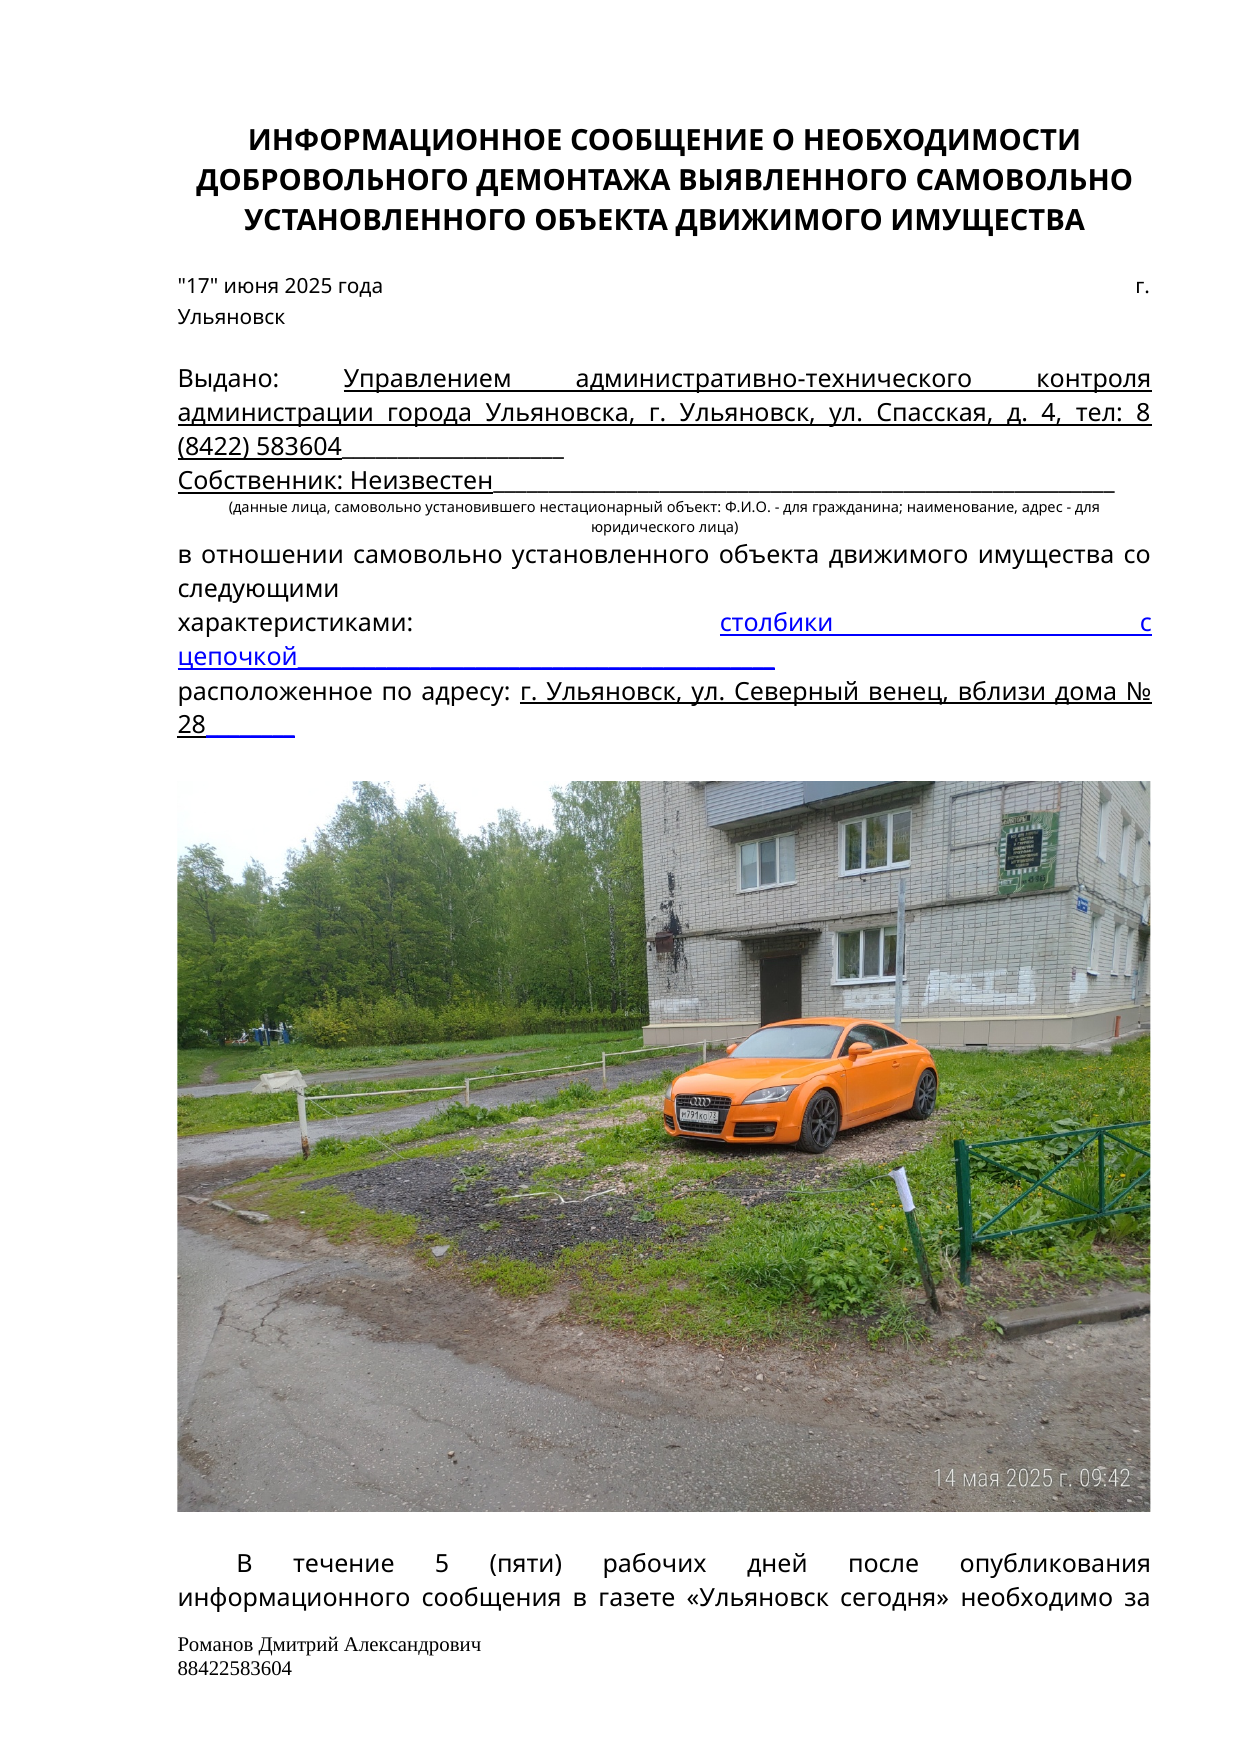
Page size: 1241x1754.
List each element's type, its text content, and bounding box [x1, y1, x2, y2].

text (данные лица, самовольно установившего нестационарный объект: Ф.И.О. - для гражданина; наименование, адрес - для юридического лица) [177, 497, 1152, 537]
picture [177, 781, 1151, 1512]
text "17" июня 2025 года г. Ульяновск [177, 269, 1152, 330]
text Собственник: Неизвестен________________________________________________________ [177, 463, 1152, 497]
text характеристиками: столбики с цепочкой___________________________________________ [177, 605, 1152, 673]
text Выдано: Управлением административно-технического контроля администрации города Ульяновска, г. Ульяновск, ул. Спасская, д. 4, тел: 8 (8422) 583604____________________ [177, 425, 1152, 463]
text ИНФОРМАЦИОННОЕ СООБЩЕНИЕ О НЕОБХОДИМОСТИ ДОБРОВОЛЬНОГО ДЕМОНТАЖА ВЫЯВЛЕННОГО САМОВОЛЬНО УСТАНОВЛЕННОГО ОБЪЕКТА ДВИЖИМОГО ИМУЩЕСТВА [177, 120, 1152, 239]
text расположенное по адресу: г. Ульяновск, ул. Северный венец, вблизи дома № 28________ [177, 673, 1152, 741]
text в отношении самовольно установленного объекта движимого имущества со следующими [177, 537, 1152, 605]
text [177, 1544, 1152, 1614]
text Выдано: Управлением административно-технического контроля администрации города Ульяновска, г. Ульяновск, ул. Спасская, д. 4, тел: 8 (8422) 583604____________________ [177, 361, 1152, 424]
